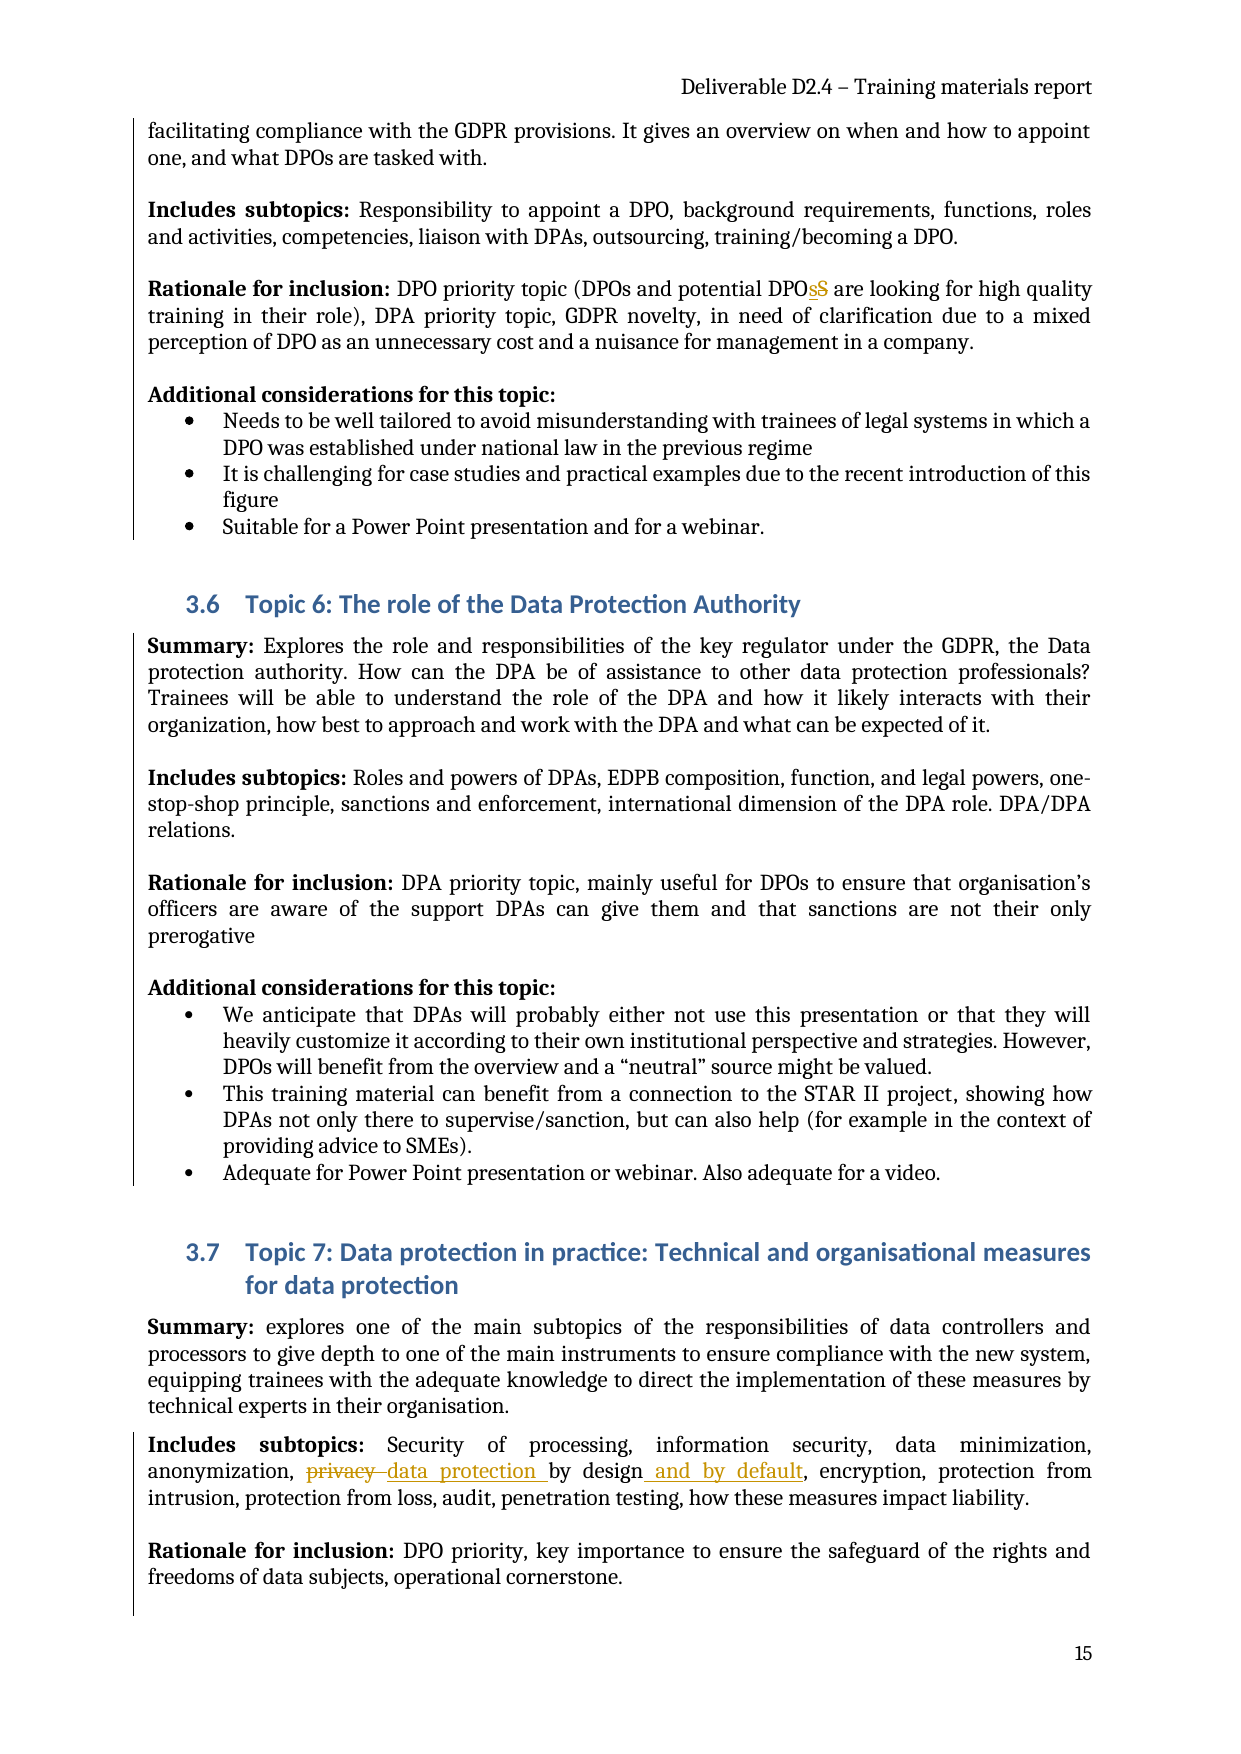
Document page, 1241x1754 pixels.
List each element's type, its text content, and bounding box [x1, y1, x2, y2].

text Summary: explores one of the main subtopics of the responsibilities of data controllers and processors to give depth to one of the main instruments to ensure compliance with the new system, equipping trainees with the adequate knowledge to direct the implementation of these measures by technical experts in their organisation. [148, 1314, 1092, 1419]
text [148, 118, 1092, 171]
text Rationale for inclusion: DPO priority topic (DPOs and potential DPO are looking for high quality training in their role), DPA priority topic, GDPR novelty, in need of clarification due to a mixed perception of DPO as an unnecessary cost and a nuisance for management in a company. [148, 276, 1092, 355]
text Rationale for inclusion: DPA priority topic, mainly useful for DPOs to ensure that organisation’s officers are aware of the support DPAs can give them and that sanctions are not their only prerogative [148, 870, 1092, 949]
list It is challenging for case studies and practical examples due to the recent introduction of this figure [185, 461, 1092, 513]
subtitle Topic 6: The role of the Data Protection Authority [185, 587, 1092, 620]
text Includes subtopics: Roles and powers of DPAs, EDPB composition, function, and legal powers, one-stop-shop principle, sanctions and enforcement, international dimension of the DPA role. DPA/DPA relations. [148, 764, 1092, 843]
list We anticipate that DPAs will probably either not use this presentation or that they will heavily customize it according to their own institutional perspective and strategies. However, DPOs will benefit from the overview and a “neutral” source might be valued. [185, 1001, 1092, 1081]
list This training material can benefit from a connection to the STAR II project, showing how DPAs not only there to supervise/sanction, but can also help (for example in the context of providing advice to SMEs). [185, 1081, 1092, 1159]
text Includes subtopics: Responsibility to appoint a DPO, background requirements, functions, roles and activities, competencies, liaison with DPAs, outsourcing, training/becoming a DPO. [148, 197, 1092, 250]
text Additional considerations for this topic: [148, 975, 1092, 1001]
text Rationale for inclusion: DPO priority, key importance to ensure the safeguard of the rights and freedoms of data subjects, operational cornerstone. [148, 1537, 1092, 1590]
list Adequate for Power Point presentation or webinar. Also adequate for a video. [185, 1159, 1092, 1186]
list Needs to be well tailored to avoid misunderstanding with trainees of legal systems in which a DPO was established under national law in the previous regime [185, 408, 1092, 461]
text Additional considerations for this topic: [148, 382, 1092, 408]
list Suitable for a Power Point presentation and for a webinar. [185, 513, 1092, 540]
subtitle Topic 7: Data protection in practice: Technical and organisational measures for data protection [185, 1236, 1092, 1302]
text Summary: Explores the role and responsibilities of the key regulator under the GDPR, the Data protection authority. How can the DPA be of assistance to other data protection professionals? Trainees will be able to understand the role of the DPA and how it likely interacts with their organization, how best to approach and work with the DPA and what can be expected of it. [148, 632, 1092, 738]
text Includes subtopics: Security of processing, information security, data minimization, anonymization, by design, encryption, protection from intrusion, protection from loss, audit, penetration testing, how these measures impact liability. [148, 1432, 1092, 1511]
